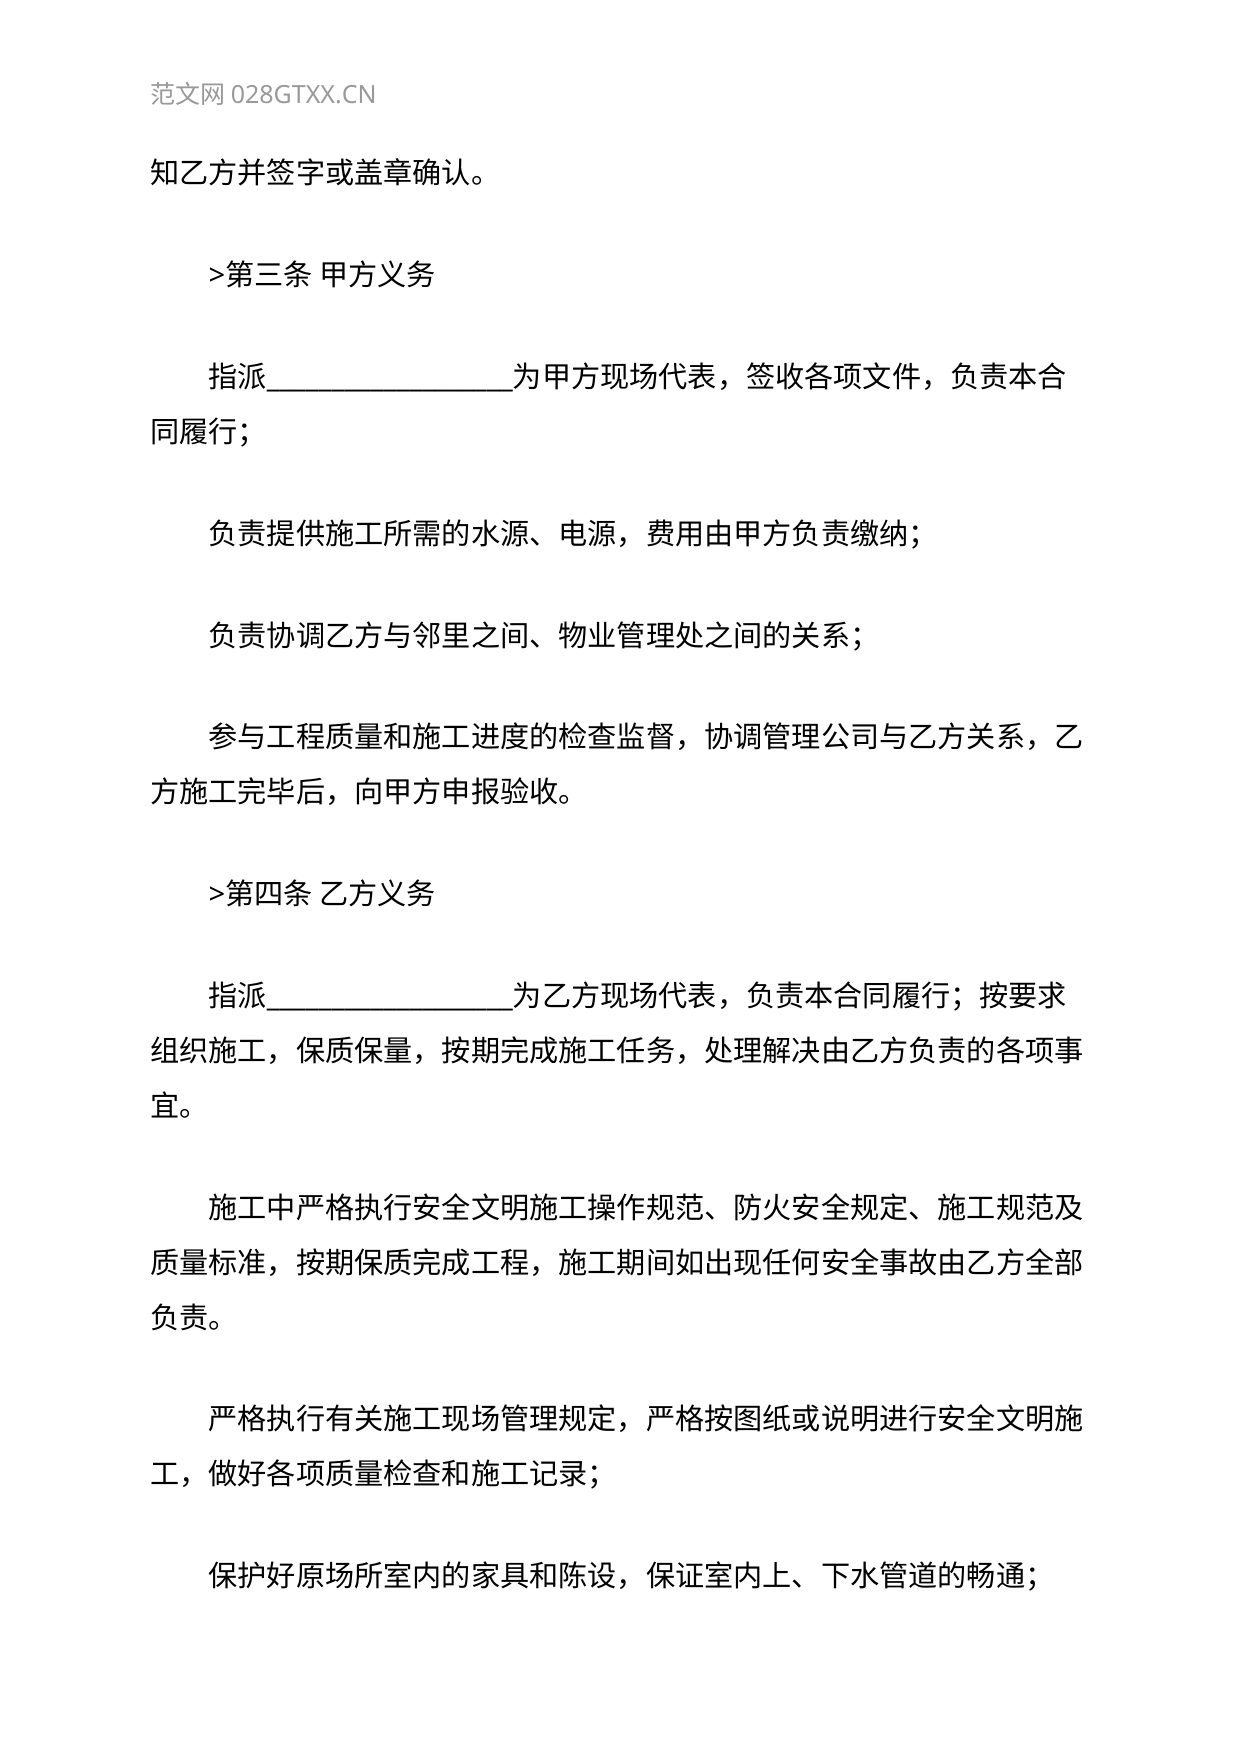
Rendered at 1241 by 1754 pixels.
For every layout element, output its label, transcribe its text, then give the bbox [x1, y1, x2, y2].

text 严格执行有关施工现场管理规定，严格按图纸或说明进行安全文明施工，做好各项质量检查和施工记录； [150, 1396, 1090, 1493]
text 保护好原场所室内的家具和陈设，保证室内上、下水管道的畅通； [150, 1553, 1090, 1595]
text 指派___________________为甲方现场代表，签收各项文件，负责本合同履行； [150, 354, 1090, 451]
text 施工中严格执行安全文明施工操作规范、防火安全规定、施工规范及质量标准，按期保质完成工程，施工期间如出现任何安全事故由乙方全部负责。 [150, 1184, 1090, 1336]
text >第三条 甲方义务 [150, 252, 1090, 294]
text 负责提供施工所需的水源、电源，费用由甲方负责缴纳； [150, 511, 1090, 553]
text 指派___________________为乙方现场代表，负责本合同履行；按要求组织施工，保质保量，按期完成施工任务，处理解决由乙方负责的各项事宜。 [150, 973, 1090, 1125]
text >第四条 乙方义务 [150, 871, 1090, 913]
text 参与工程质量和施工进度的检查监督，协调管理公司与乙方关系，乙方施工完毕后，向甲方申报验收。 [150, 714, 1090, 811]
text 负责协调乙方与邻里之间、物业管理处之间的关系； [150, 612, 1090, 654]
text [150, 150, 1090, 192]
